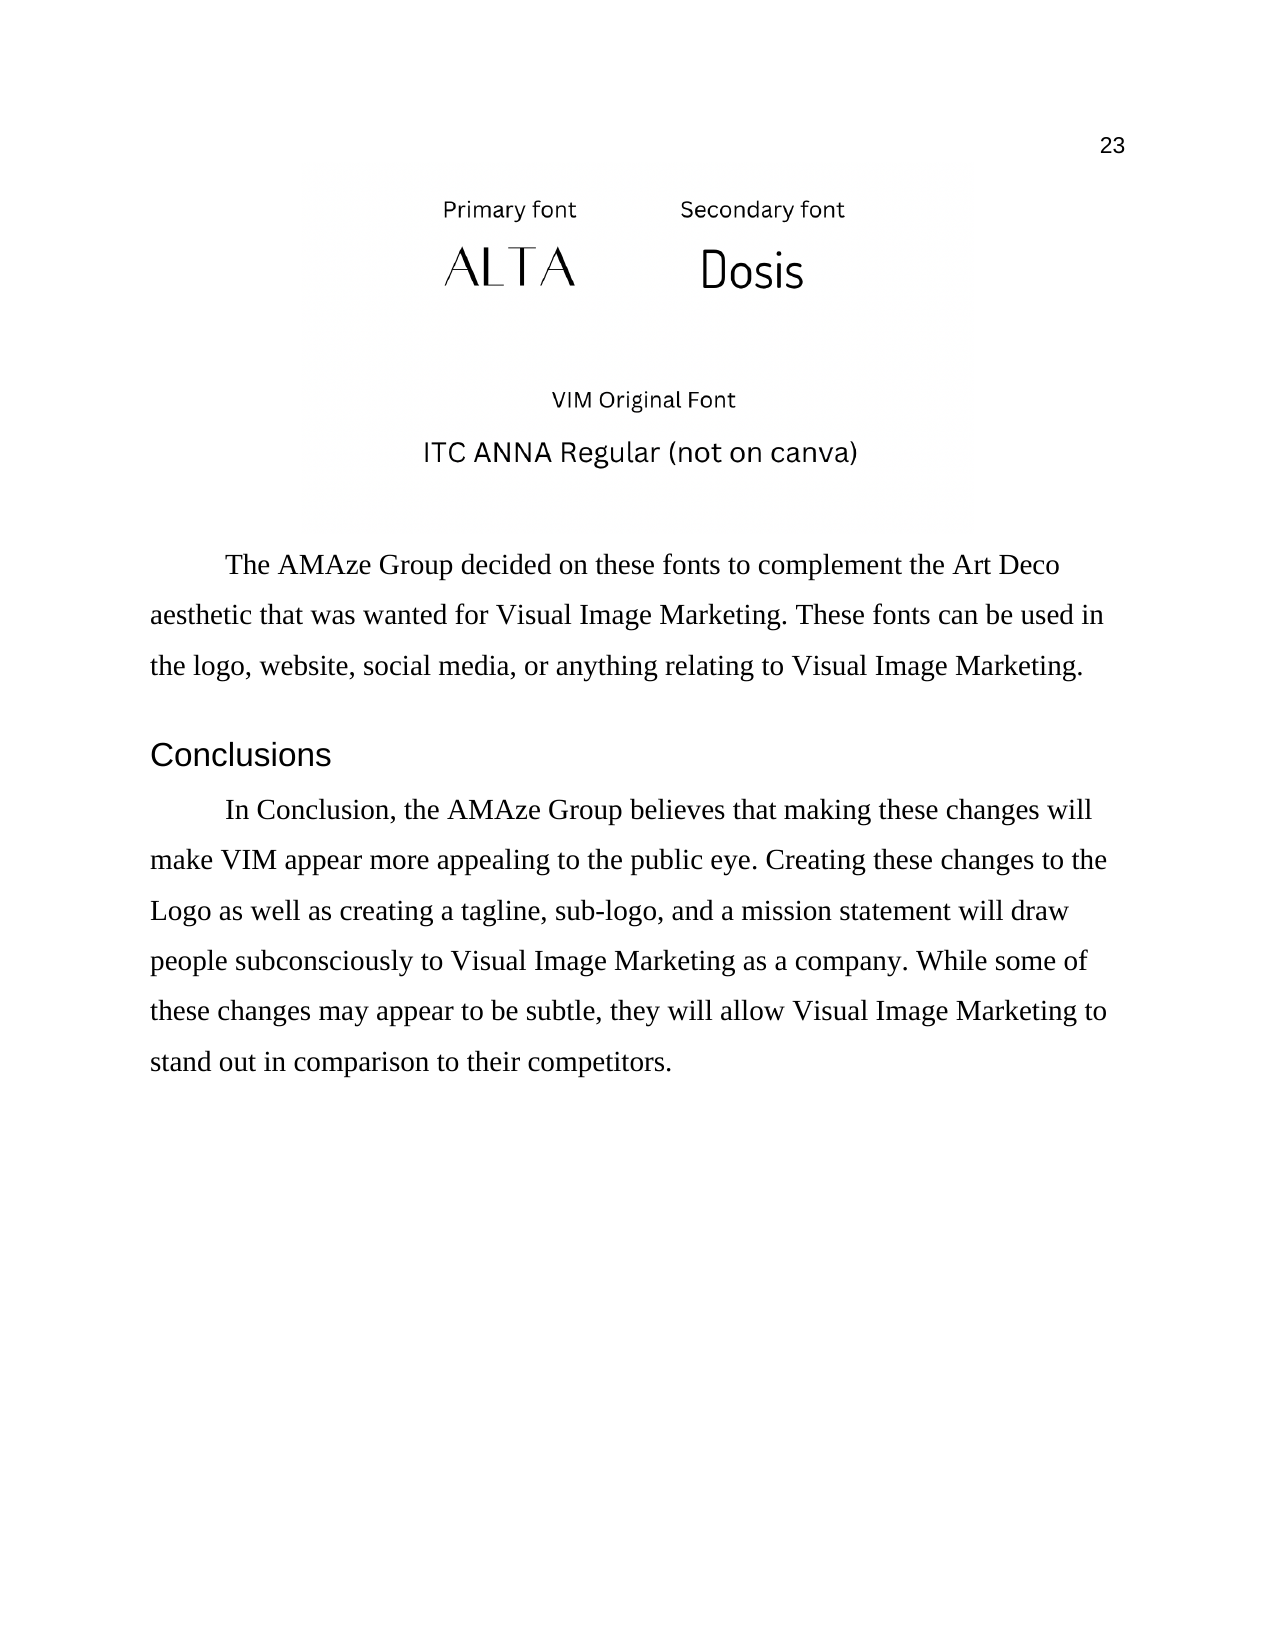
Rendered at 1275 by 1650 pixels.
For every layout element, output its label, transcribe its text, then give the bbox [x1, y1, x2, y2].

subtitle Conclusions [150, 736, 1125, 774]
picture [301, 162, 974, 534]
text The AMAze Group decided on these fonts to complement the Art Deco aesthetic that was wanted for Visual Image Marketing. These fonts can be used in the logo, website, social media, or anything relating to Visual Image Marketing. [150, 547, 1125, 681]
text In Conclusion, the AMAze Group believes that making these changes will make VIM appear more appealing to the public eye. Creating these changes to the Logo as well as creating a tagline, sub-logo, and a mission statement will draw people subconsciously to Visual Image Marketing as a company. While some of these changes may appear to be subtle, they will allow Visual Image Marketing to stand out in comparison to their competitors. [150, 792, 1125, 1077]
